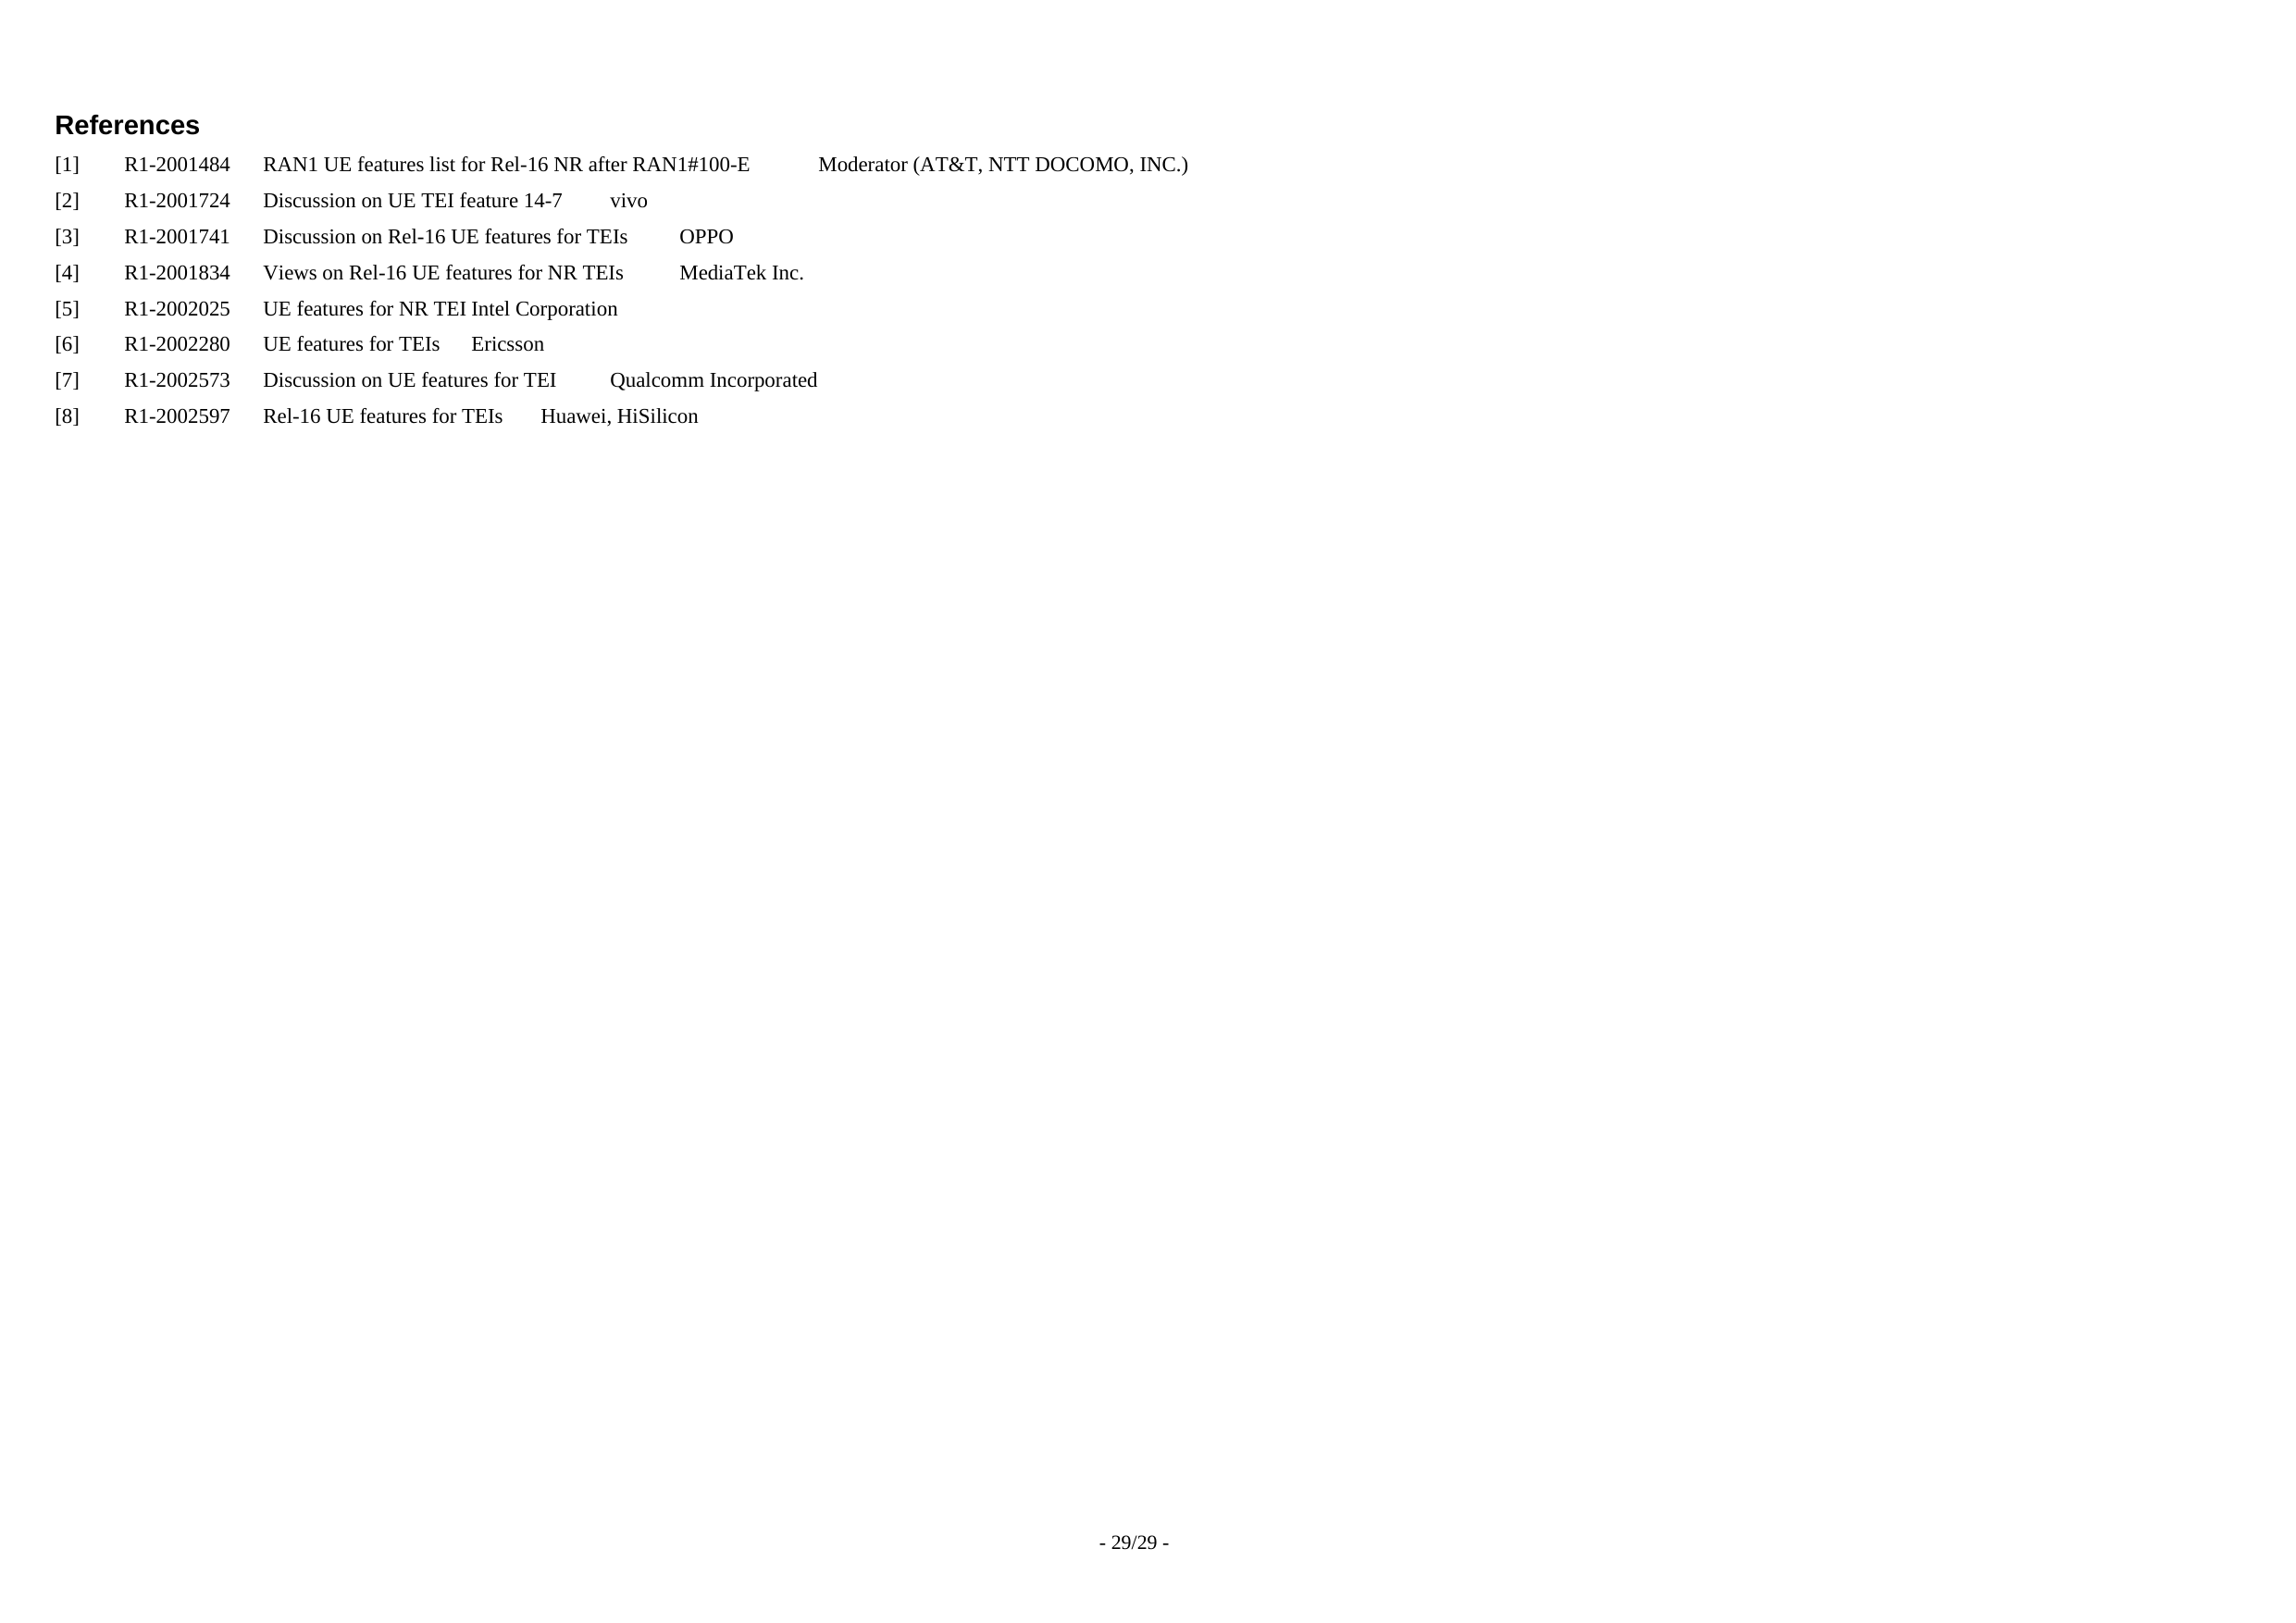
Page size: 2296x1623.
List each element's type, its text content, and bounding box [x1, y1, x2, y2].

text [6] R1-2002280 UE features for TEIs Ericsson [55, 331, 2214, 356]
text [3] R1-2001741 Discussion on Rel-16 UE features for TEIs OPPO [55, 224, 2214, 248]
text [4] R1-2001834 Views on Rel-16 UE features for NR TEIs MediaTek Inc. [55, 260, 2214, 284]
text [2] R1-2001724 Discussion on UE TEI feature 14-7 vivo [55, 188, 2214, 212]
text [8] R1-2002597 Rel-16 UE features for TEIs Huawei, HiSilicon [55, 403, 2214, 427]
subtitle References [55, 109, 2214, 141]
text [7] R1-2002573 Discussion on UE features for TEI Qualcomm Incorporated [55, 367, 2214, 392]
text [1] R1-2001484 RAN1 UE features list for Rel-16 NR after RAN1#100-E Moderator (AT&T, NTT DOCOMO, INC.) [55, 152, 2214, 177]
text [5] R1-2002025 UE features for NR TEI Intel Corporation [55, 295, 2214, 320]
